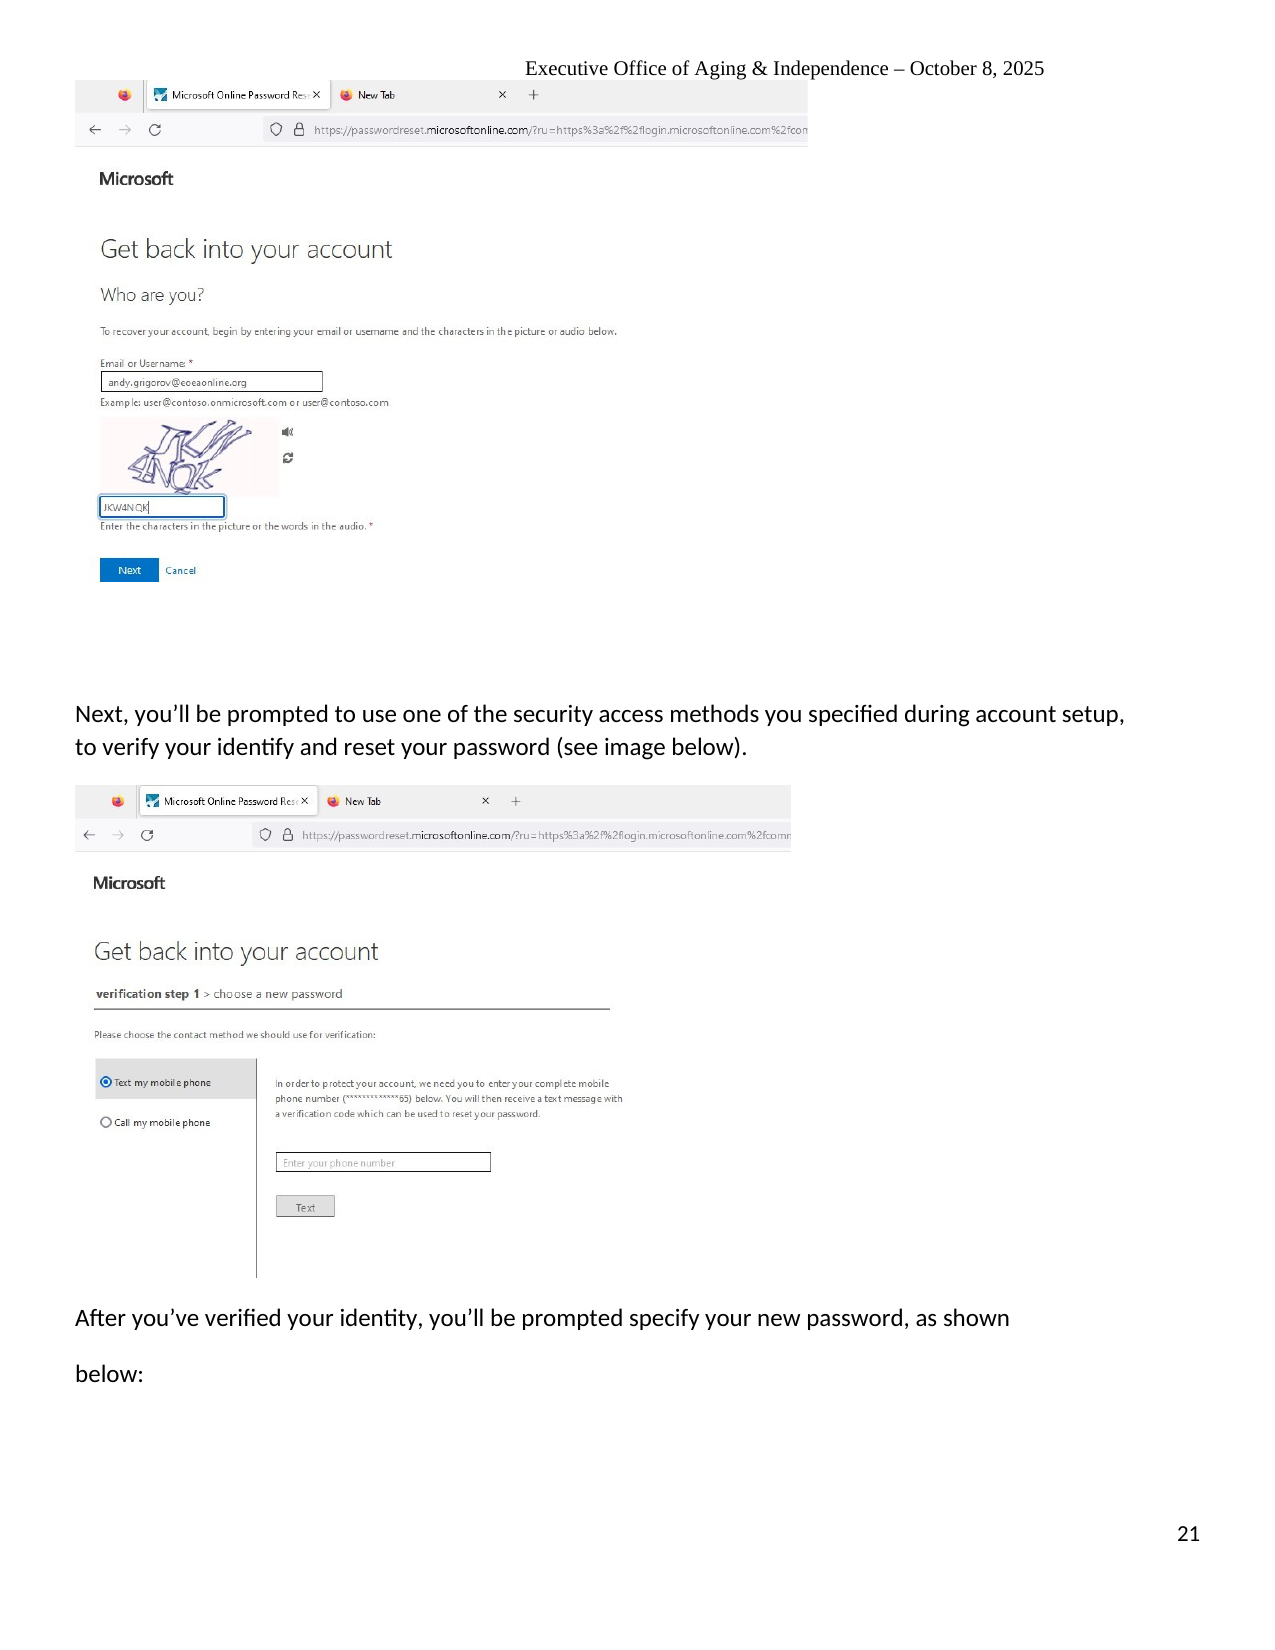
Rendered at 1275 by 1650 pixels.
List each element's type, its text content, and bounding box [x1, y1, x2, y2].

text After you’ve verified your identity, you’ll be prompted specify your new password, as shown [75, 1302, 1200, 1333]
picture [75, 785, 791, 1278]
text Next, you’ll be prompted to use one of the security access methods you specified during account setup, to verify your identify and reset your password (see image below). [75, 698, 1152, 762]
picture [75, 80, 808, 582]
text below: [75, 1358, 1200, 1389]
